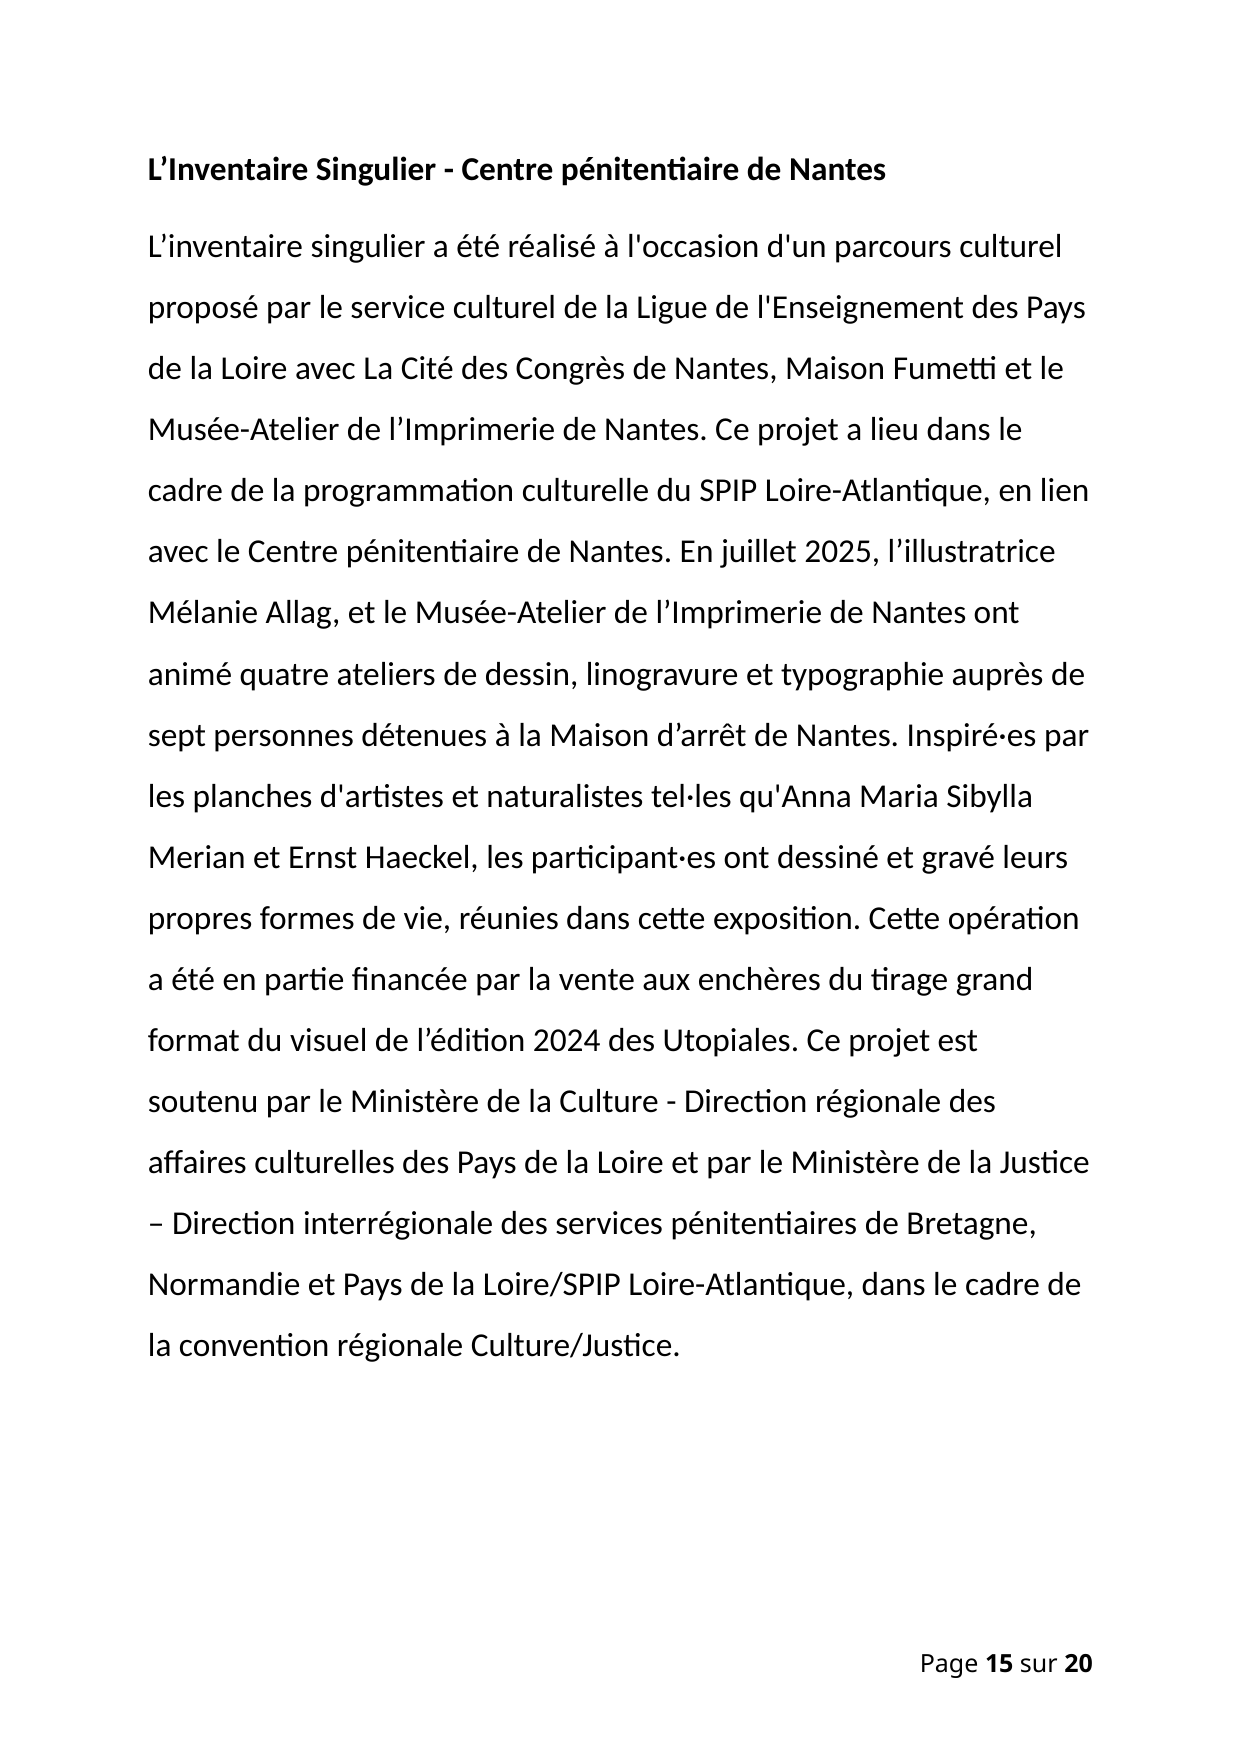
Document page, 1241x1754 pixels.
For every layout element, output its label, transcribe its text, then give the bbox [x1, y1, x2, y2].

text L’Inventaire Singulier - Centre pénitentiaire de Nantes [148, 148, 1093, 188]
text L’inventaire singulier a été réalisé à l'occasion d'un parcours culturel proposé par le service culturel de la Ligue de l'Enseignement des Pays de la Loire avec La Cité des Congrès de Nantes, Maison Fumetti et le Musée-Atelier de l’Imprimerie de Nantes. Ce projet a lieu dans le cadre de la programmation culturelle du SPIP Loire-Atlantique, en lien avec le Centre pénitentiaire de Nantes. En juillet 2025, l’illustratrice Mélanie Allag, et le Musée-Atelier de l’Imprimerie de Nantes ont animé quatre ateliers de dessin, linogravure et typographie auprès de sept personnes détenues à la Maison d’arrêt de Nantes. Inspiré·es par les planches d'artistes et naturalistes tel·les qu'Anna Maria Sibylla Merian et Ernst Haeckel, les participant·es ont dessiné et gravé leurs propres formes de vie, réunies dans cette exposition. Cette opération a été en partie financée par la vente aux enchères du tirage grand format du visuel de l’édition 2024 des Utopiales. Ce projet est soutenu par le Ministère de la Culture - Direction régionale des affaires culturelles des Pays de la Loire et par le Ministère de la Justice – Direction interrégionale des services pénitentiaires de Bretagne, Normandie et Pays de la Loire/SPIP Loire-Atlantique, dans le cadre de la convention régionale Culture/Justice. [148, 225, 1093, 1365]
